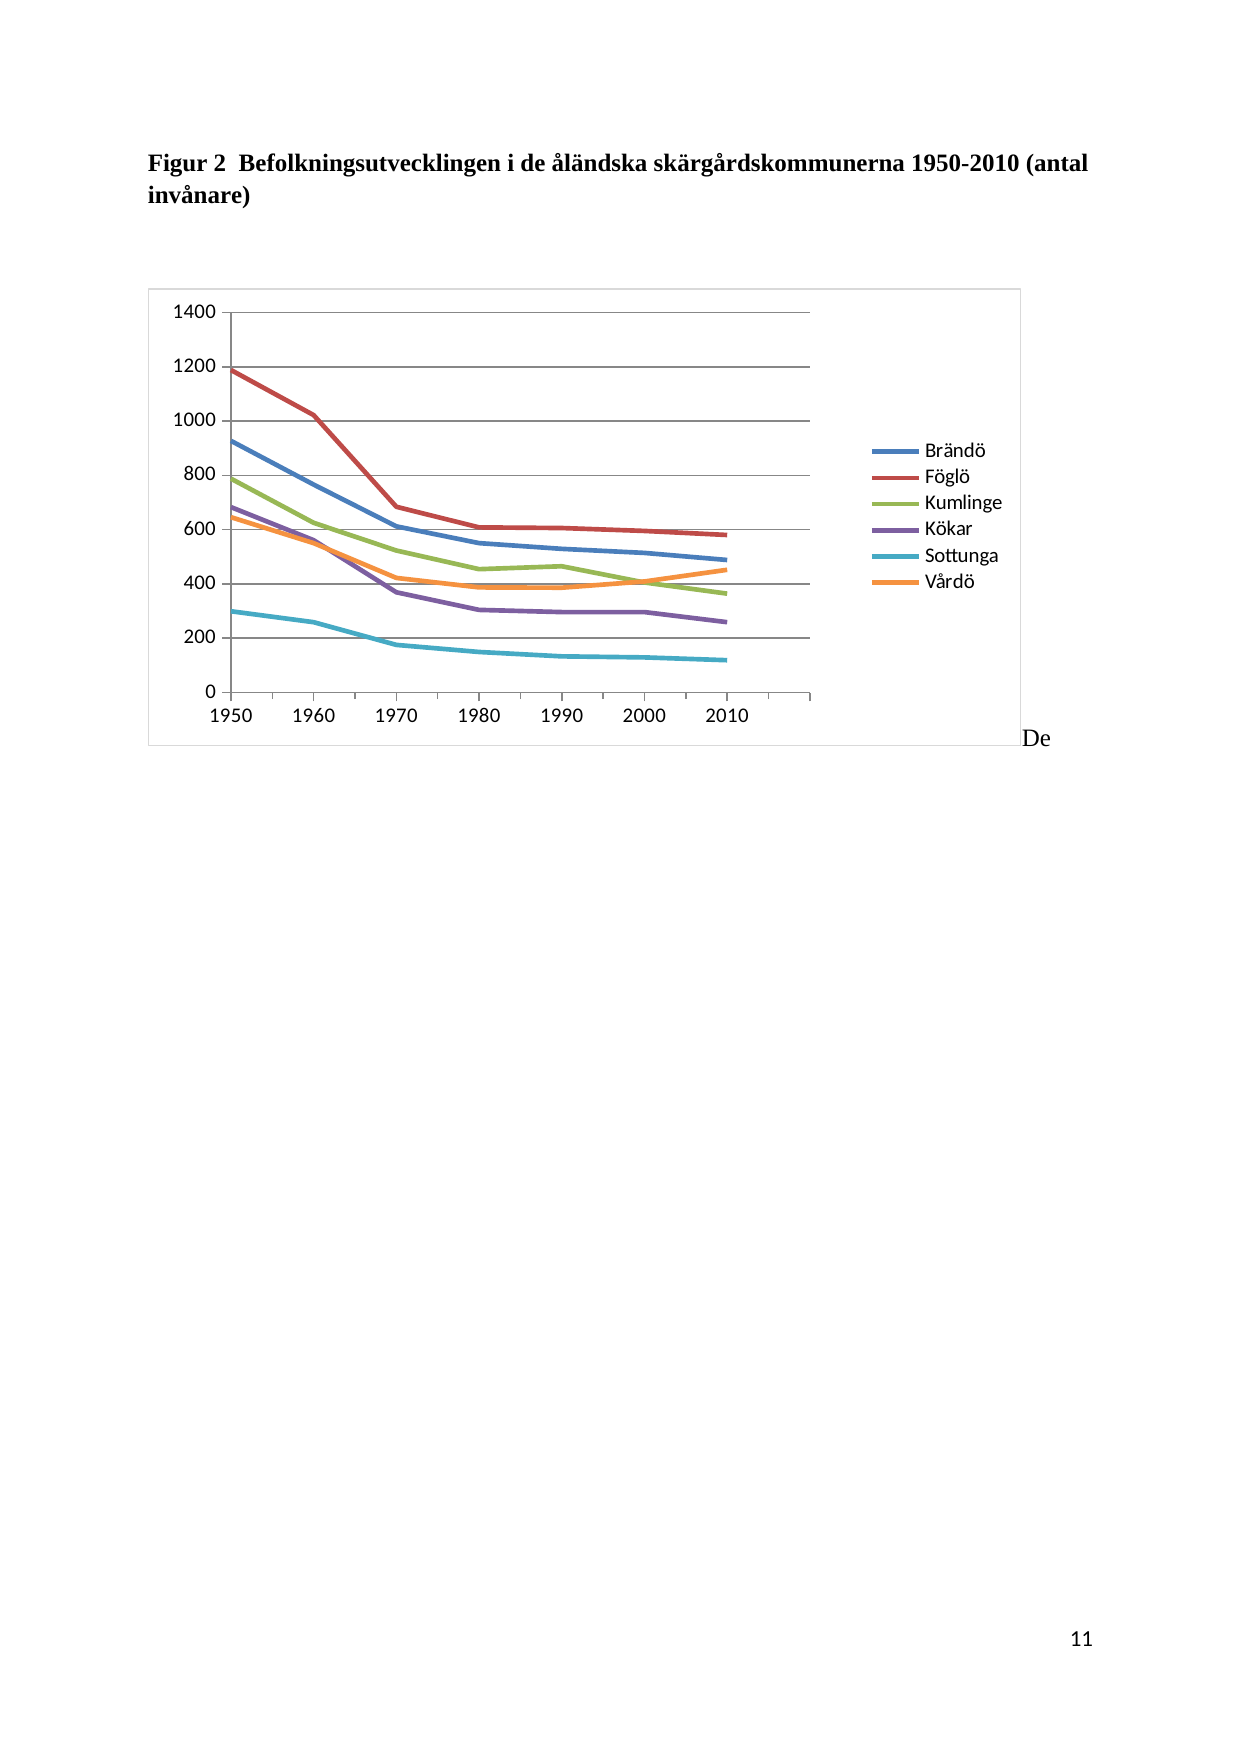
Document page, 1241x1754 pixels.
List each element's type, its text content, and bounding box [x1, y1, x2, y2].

text De [148, 288, 1093, 752]
text Figur 2 Befolkningsutvecklingen i de åländska skärgårdskommunerna 1950-2010 (antal invånare) [148, 148, 1093, 209]
